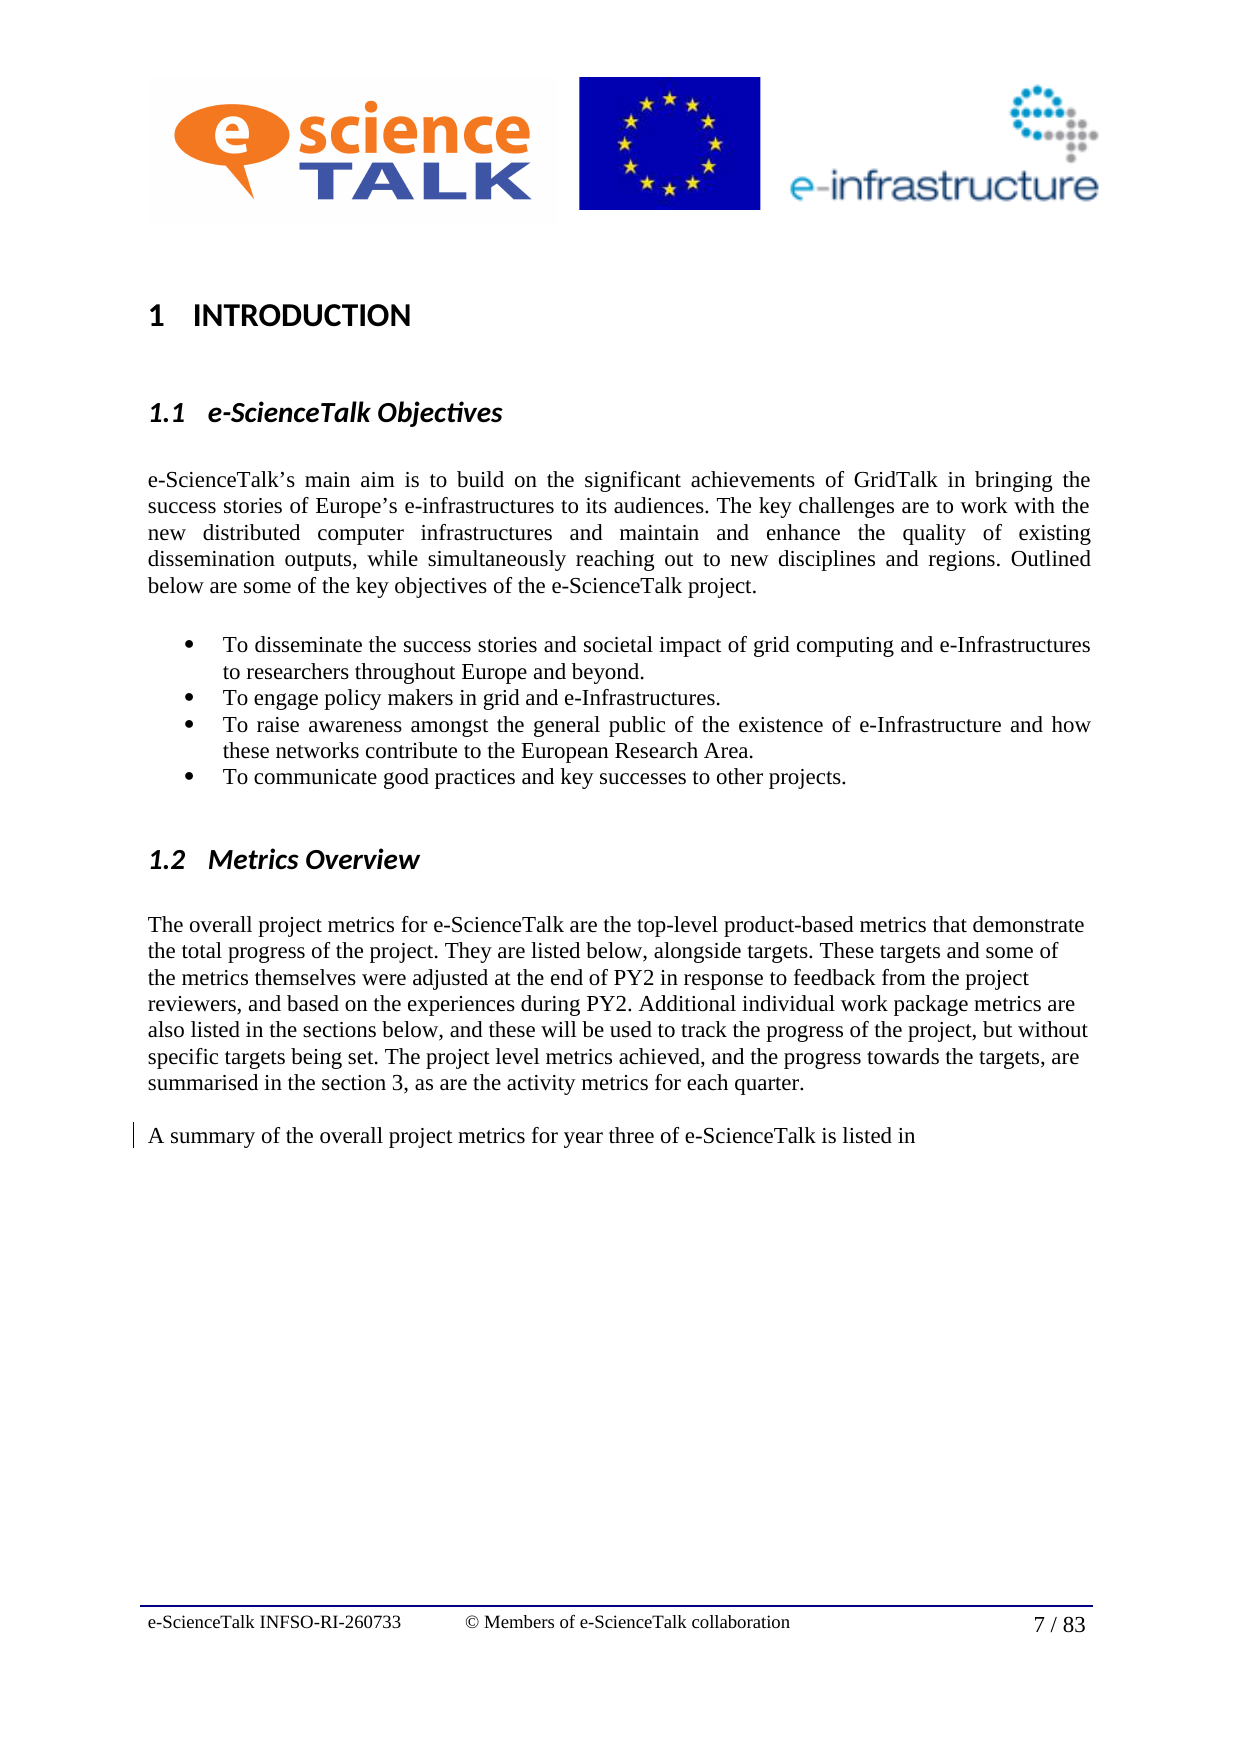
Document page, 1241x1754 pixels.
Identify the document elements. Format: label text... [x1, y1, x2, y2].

picture [147, 77, 559, 226]
subtitle Introduction [148, 294, 1092, 334]
subtitle Metrics Overview [148, 841, 1092, 877]
list To raise awareness amongst the general public of the existence of e-Infrastructure and how these networks contribute to the European Research Area. [185, 711, 1092, 763]
text e-ScienceTalk’s main aim is to build on the significant achievements of GridTalk in bringing the success stories of Europe’s e-infrastructures to its audiences. The key challenges are to work with the new distributed computer infrastructures and maintain and enhance the quality of existing dissemination outputs, while simultaneously reaching out to new disciplines and regions. Outlined below are some of the key objectives of the e-ScienceTalk project. [148, 466, 1092, 598]
picture [783, 77, 1107, 210]
list To communicate good practices and key successes to other projects. [185, 763, 1092, 790]
list To disseminate the success stories and societal impact of grid computing and e-Infrastructures to researchers throughout Europe and beyond. [185, 632, 1092, 684]
subtitle e-ScienceTalk Objectives [148, 394, 1092, 429]
text The overall project metrics for e-ScienceTalk are the top-level product-based metrics that demonstrate the total progress of the project. They are listed below, alongside targets. These targets and some of the metrics themselves were adjusted at the end of PY2 in response to feedback from the project reviewers, and based on the experiences during PY2. Additional individual work package metrics are also listed in the sections below, and these will be used to track the progress of the project, but without specific targets being set. The project level metrics achieved, and the progress towards the targets, are summarised in the section 3, as are the activity metrics for each quarter. [148, 911, 1092, 1095]
picture [579, 77, 761, 210]
text A summary of the overall project metrics for year three of e-ScienceTalk is listed in [148, 1122, 1092, 1148]
list To engage policy makers in grid and e-Infrastructures. [185, 684, 1092, 711]
